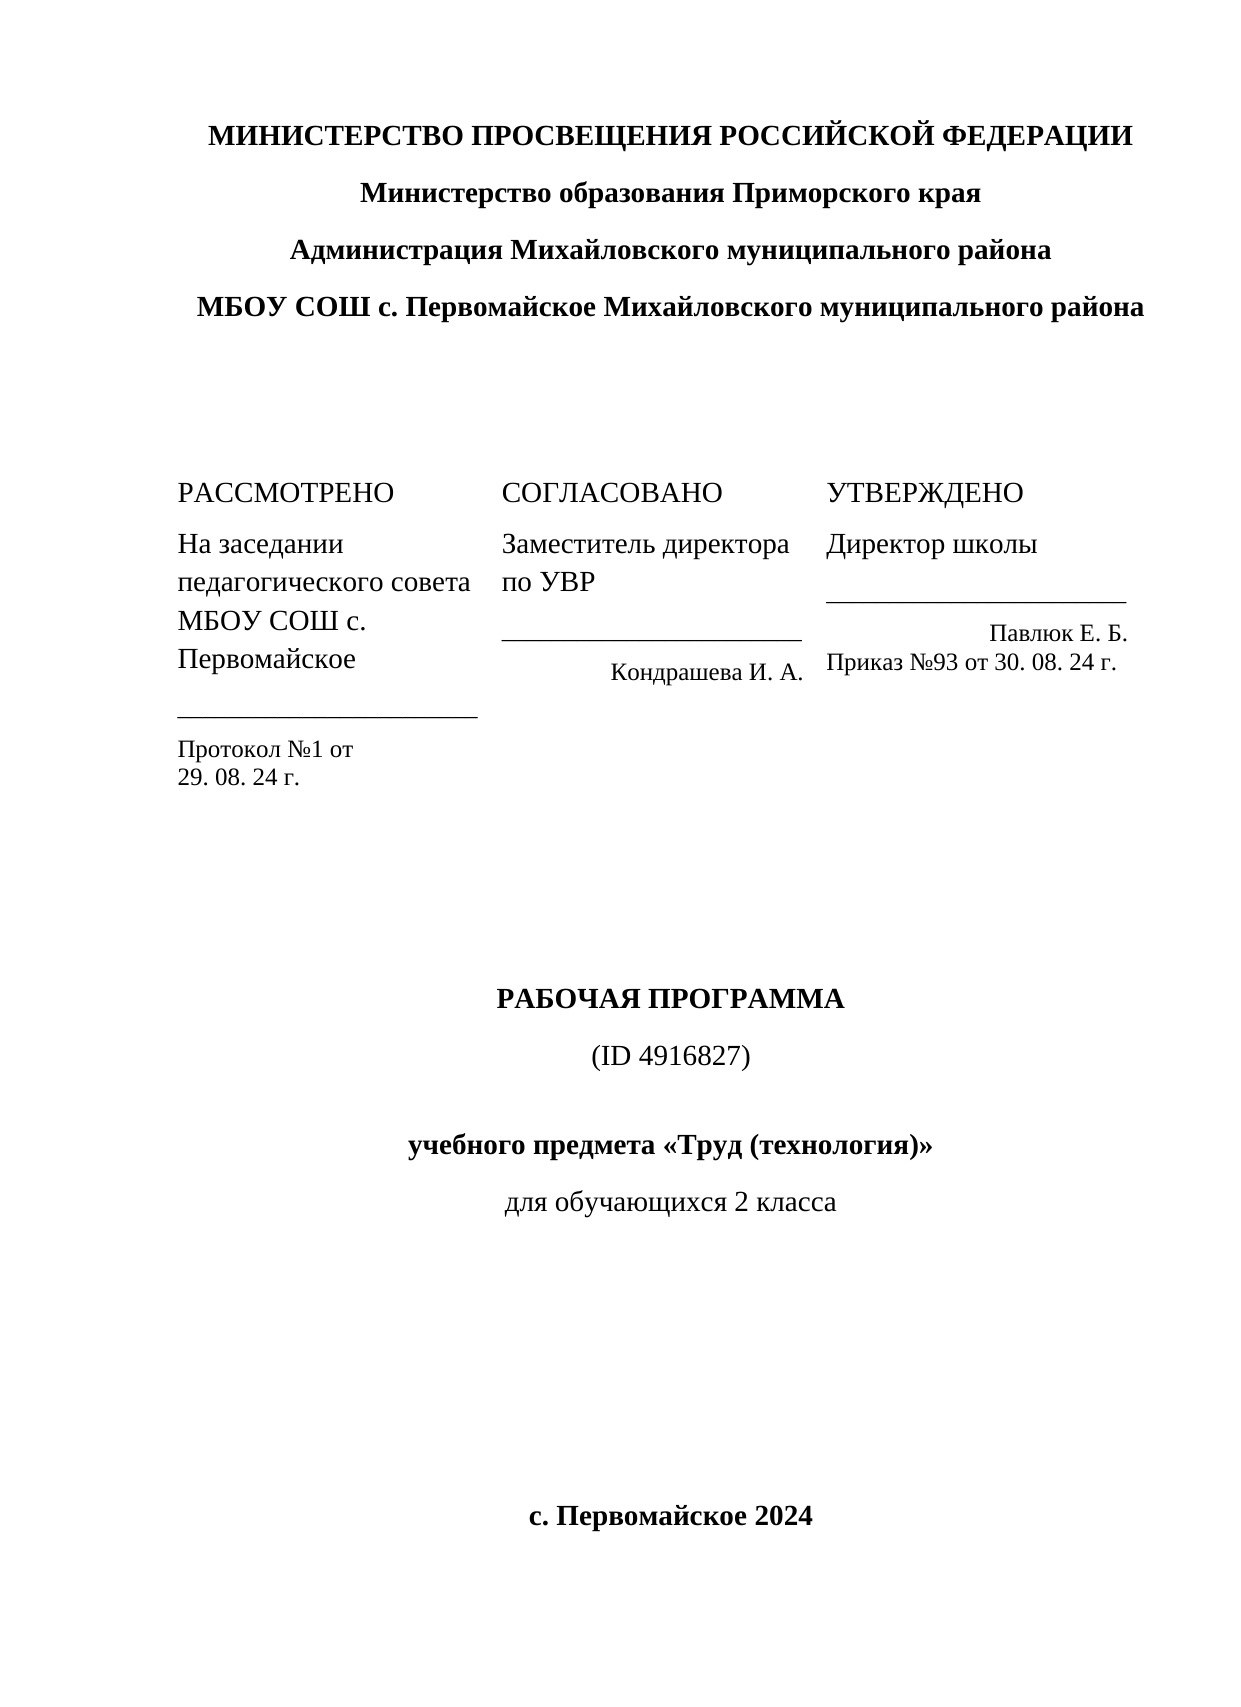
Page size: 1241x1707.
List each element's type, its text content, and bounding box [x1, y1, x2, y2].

text МБОУ СОШ с. Первомайское Михайловского муниципального района [190, 289, 1152, 323]
text учебного предмета «Труд (технология)» [190, 1127, 1152, 1161]
text Министерство образования Приморского края [190, 175, 1152, 209]
text для обучающихся 2 класса [190, 1184, 1152, 1218]
text РАБОЧАЯ ПРОГРАММА [190, 981, 1152, 1014]
table_header УТВЕРЖДЕНО Директор школы ________________________ Павлюк Е. Б. Приказ №93 от 30. 08. 24 г. [815, 475, 1139, 820]
table_header СОГЛАСОВАНО Заместитель директора по УВР ________________________ Кондрашева И. А. [490, 475, 815, 820]
table_header РАССМОТРЕНО На заседании педагогического совета МБОУ СОШ с. Первомайское ________________________ Протокол №1 от 29. 08. 24 г. [166, 475, 490, 820]
text Администрация Михайловского муниципального района [190, 232, 1152, 266]
text с. Первомайское 2024 [190, 1498, 1152, 1532]
text (ID 4916827) [190, 1038, 1152, 1071]
text МИНИСТЕРСТВО ПРОСВЕЩЕНИЯ РОССИЙСКОЙ ФЕДЕРАЦИИ [190, 118, 1152, 152]
